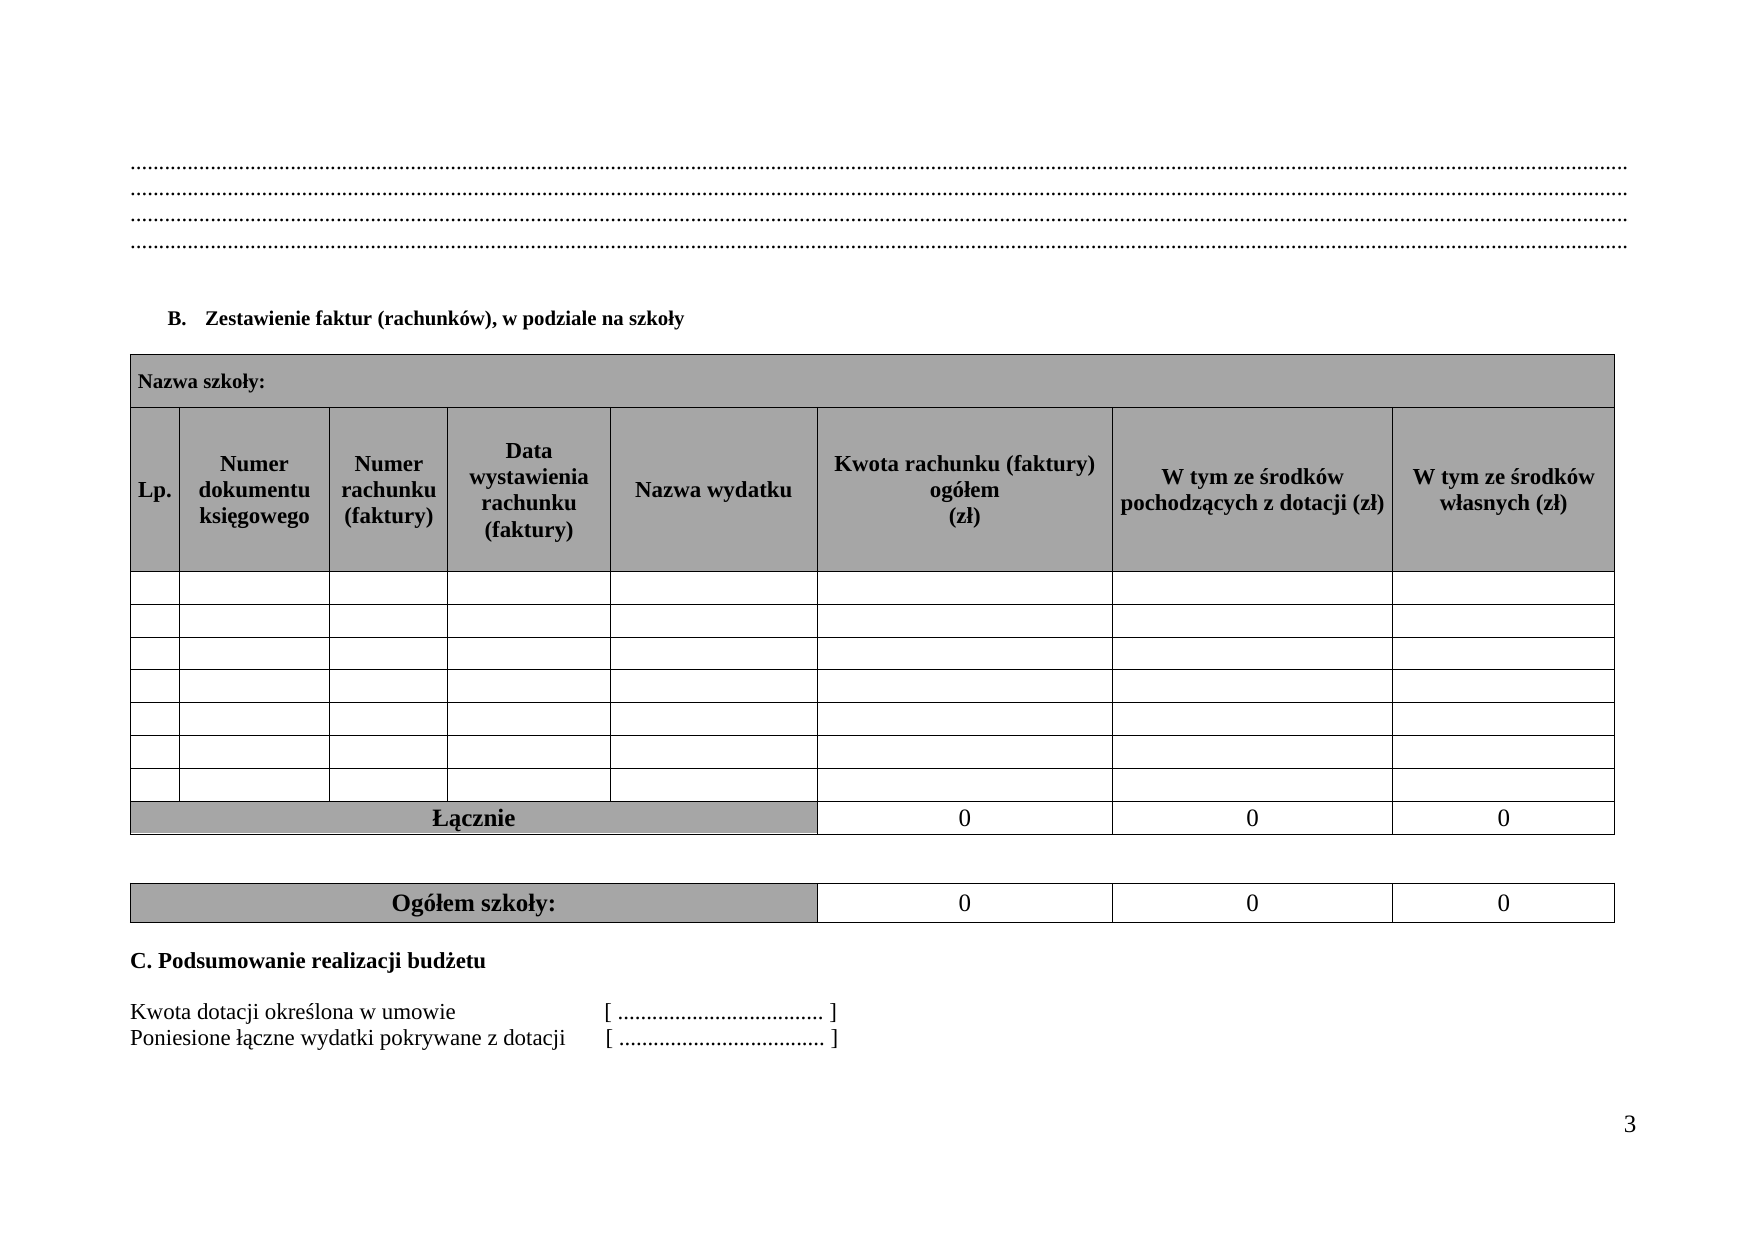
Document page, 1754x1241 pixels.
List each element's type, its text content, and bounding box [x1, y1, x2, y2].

table_cell [1393, 736, 1614, 768]
table_cell [1113, 670, 1392, 702]
table_header 0 [1393, 884, 1614, 922]
table_cell [818, 605, 1112, 637]
table_cell [611, 736, 817, 768]
table_cell W tym ze środków własnych (zł) [1393, 408, 1614, 571]
table_cell [818, 638, 1112, 669]
table_cell [1393, 703, 1614, 735]
table_cell [131, 638, 179, 669]
table_cell [611, 769, 817, 801]
table_cell 0 [1393, 802, 1614, 833]
table_cell [1393, 638, 1614, 669]
table_cell Lp. [131, 408, 179, 571]
table_cell [131, 769, 179, 801]
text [130, 148, 1636, 174]
table_cell [611, 638, 817, 669]
text Poniesione łączne wydatki pokrywane z dotacji [ .................................... ] [130, 1024, 1636, 1051]
table_cell [1113, 703, 1392, 735]
table_cell [1113, 572, 1392, 604]
table_cell [330, 769, 447, 801]
table_cell [330, 670, 447, 702]
table_cell [1393, 670, 1614, 702]
table_cell [448, 670, 610, 702]
list Zestawienie faktur (rachunków), w podziale na szkoły [167, 306, 1636, 330]
table_cell [1113, 769, 1392, 801]
table_cell [448, 572, 610, 604]
table_cell [611, 605, 817, 637]
table_cell [180, 605, 329, 637]
table_cell 0 [818, 802, 1112, 833]
table_cell [330, 638, 447, 669]
table_cell [180, 736, 329, 768]
table_cell [448, 703, 610, 735]
table_cell [131, 670, 179, 702]
table_cell [448, 769, 610, 801]
table_cell [330, 572, 447, 604]
table_cell [131, 572, 179, 604]
table_cell [818, 670, 1112, 702]
table_cell [1113, 638, 1392, 669]
table_cell [1113, 736, 1392, 768]
table_cell [330, 703, 447, 735]
table_cell [448, 638, 610, 669]
table_cell [180, 769, 329, 801]
table_cell [818, 769, 1112, 801]
table_header 0 [818, 884, 1112, 922]
text C. Podsumowanie realizacji budżetu [130, 947, 1636, 973]
table_cell Numer dokumentu księgowego [180, 408, 329, 571]
table_cell [611, 572, 817, 604]
table_cell [611, 670, 817, 702]
table_cell [818, 736, 1112, 768]
table_cell 0 [1113, 802, 1392, 833]
text Kwota dotacji określona w umowie [ .................................... ] [130, 998, 1636, 1024]
table_cell [131, 605, 179, 637]
table_header 0 [1113, 884, 1392, 922]
table_cell [818, 572, 1112, 604]
table_cell [448, 605, 610, 637]
table_cell Data wystawienia rachunku (faktury) [448, 408, 610, 571]
table_cell [180, 638, 329, 669]
table_cell Numer rachunku (faktury) [330, 408, 447, 571]
table_cell W tym ze środków pochodzących z dotacji (zł) [1113, 408, 1392, 571]
table_cell [1393, 605, 1614, 637]
table_header Nazwa szkoły: [131, 355, 1614, 407]
table_cell [131, 703, 179, 735]
table_cell [330, 605, 447, 637]
table_cell [1113, 605, 1392, 637]
table_cell Kwota rachunku (faktury) ogółem (zł) [818, 408, 1112, 571]
table_cell [180, 572, 329, 604]
table_cell [448, 736, 610, 768]
table_cell [1393, 769, 1614, 801]
table_cell [818, 703, 1112, 735]
table_cell [1393, 572, 1614, 604]
table_cell [131, 736, 179, 768]
table_cell [180, 703, 329, 735]
table_cell [180, 670, 329, 702]
table_header Ogółem szkoły: [131, 884, 817, 922]
table_cell [330, 736, 447, 768]
table_cell Nazwa wydatku [611, 408, 817, 571]
table_cell [611, 703, 817, 735]
table_cell Łącznie [131, 802, 817, 833]
